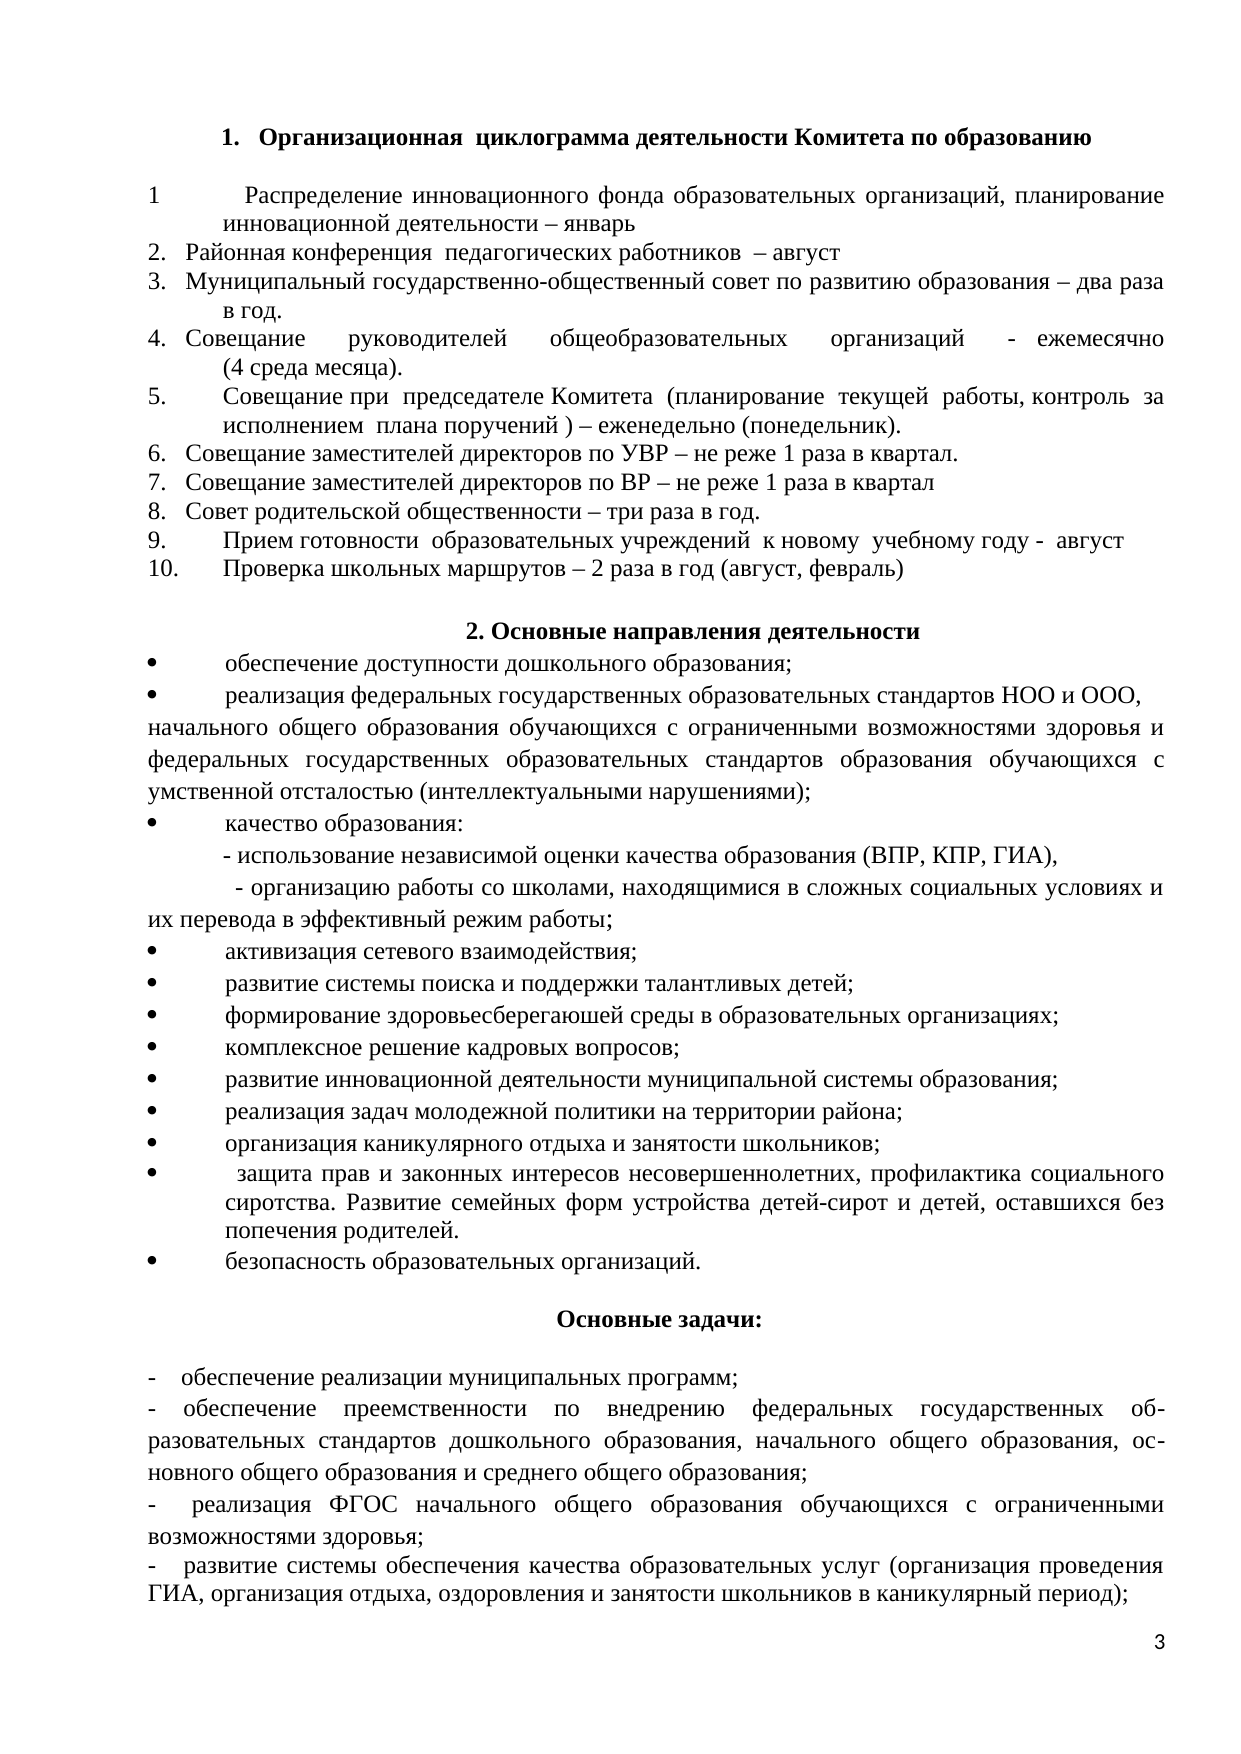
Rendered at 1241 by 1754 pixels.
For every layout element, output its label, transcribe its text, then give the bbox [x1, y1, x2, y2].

text - обеспечение преемственности по внедрению федеральных государственных образовательных стандартов дошкольного образования, начального общего образования, основного общего образования и среднего общего образования; [148, 1391, 1165, 1487]
text 2. Основные направления деятельности [148, 614, 1165, 646]
text - обеспечение реализации муниципальных программ; [148, 1362, 1165, 1391]
title 9. Прием готовности образовательных учреждений к новому учебному году - август [148, 525, 1165, 553]
list обеспечение доступности дошкольного образования; [148, 646, 1165, 678]
text начального общего образования обучающихся с ограниченными возможностями здоровья и федеральных государственных образовательных стандартов образования обучающихся с умственной отсталостью (интеллектуальными нарушениями); [148, 710, 1165, 806]
text - реализация ФГОС начального общего образования обучающихся с ограниченными возможностями здоровья; [148, 1487, 1165, 1551]
title Совещание заместителей директоров по УВР – не реже 1 раза в квартал. [148, 438, 1165, 467]
title Совет родительской общественности – три раза в год. [148, 496, 1165, 525]
list формирование здоровьесберегаюшей среды в образовательных организациях; [148, 998, 1165, 1030]
list реализация федеральных государственных образовательных стандартов НОО и ООО, [148, 678, 1165, 710]
list безопасность образовательных организаций. [148, 1244, 1165, 1276]
title Совещание заместителей директоров по ВР – не реже 1 раза в квартал [148, 467, 1165, 496]
list развитие инновационной деятельности муниципальной системы образования; [148, 1062, 1165, 1094]
text - организацию работы со школами, находящимися в сложных социальных условиях и их перевода в эффективный режим работы; [148, 870, 1165, 934]
list организация каникулярного отдыха и занятости школьников; [148, 1126, 1165, 1158]
text - развитие системы обеспечения качества образовательных услуг (организация проведения ГИА, организация отдыха, оздоровления и занятости школьников в каникулярный период); [148, 1551, 1163, 1608]
title 10. Проверка школьных маршрутов – 2 раза в год (август, февраль) [148, 553, 1165, 582]
list реализация задач молодежной политики на территории района; [148, 1094, 1165, 1126]
title Районная конференция педагогических работников – август [148, 237, 1165, 266]
text Основные задачи: [148, 1304, 1165, 1333]
list защита прав и законных интересов несовершеннолетних, профилактика социального сиротства. Развитие семейных форм устройства детей-сирот и детей, оставшихся без попечения родителей. [148, 1158, 1165, 1244]
text - использование независимой оценки качества образования (ВПР, КПР, ГИА), [148, 838, 1165, 870]
title Совещание руководителей общеобразовательных организаций - ежемесячно (4 среда месяца). [148, 323, 1165, 381]
list качество образования: [148, 806, 1165, 838]
title Муниципальный государственно-общественный совет по развитию образования – два раза в год. [148, 266, 1165, 323]
title Совещание при председателе Комитета (планирование текущей работы, контроль за исполнением плана поручений ) – еженедельно (понедельник). [148, 381, 1165, 438]
list активизация сетевого взаимодействия; [148, 934, 1165, 966]
title Организационная циклограмма деятельности Комитета по образованию [148, 122, 1165, 151]
list комплексное решение кадровых вопросов; [148, 1030, 1165, 1062]
list развитие системы поиска и поддержки талантливых детей; [148, 966, 1165, 998]
title 1 Распределение инновационного фонда образовательных организаций, планирование инновационной деятельности – январь [148, 180, 1165, 237]
